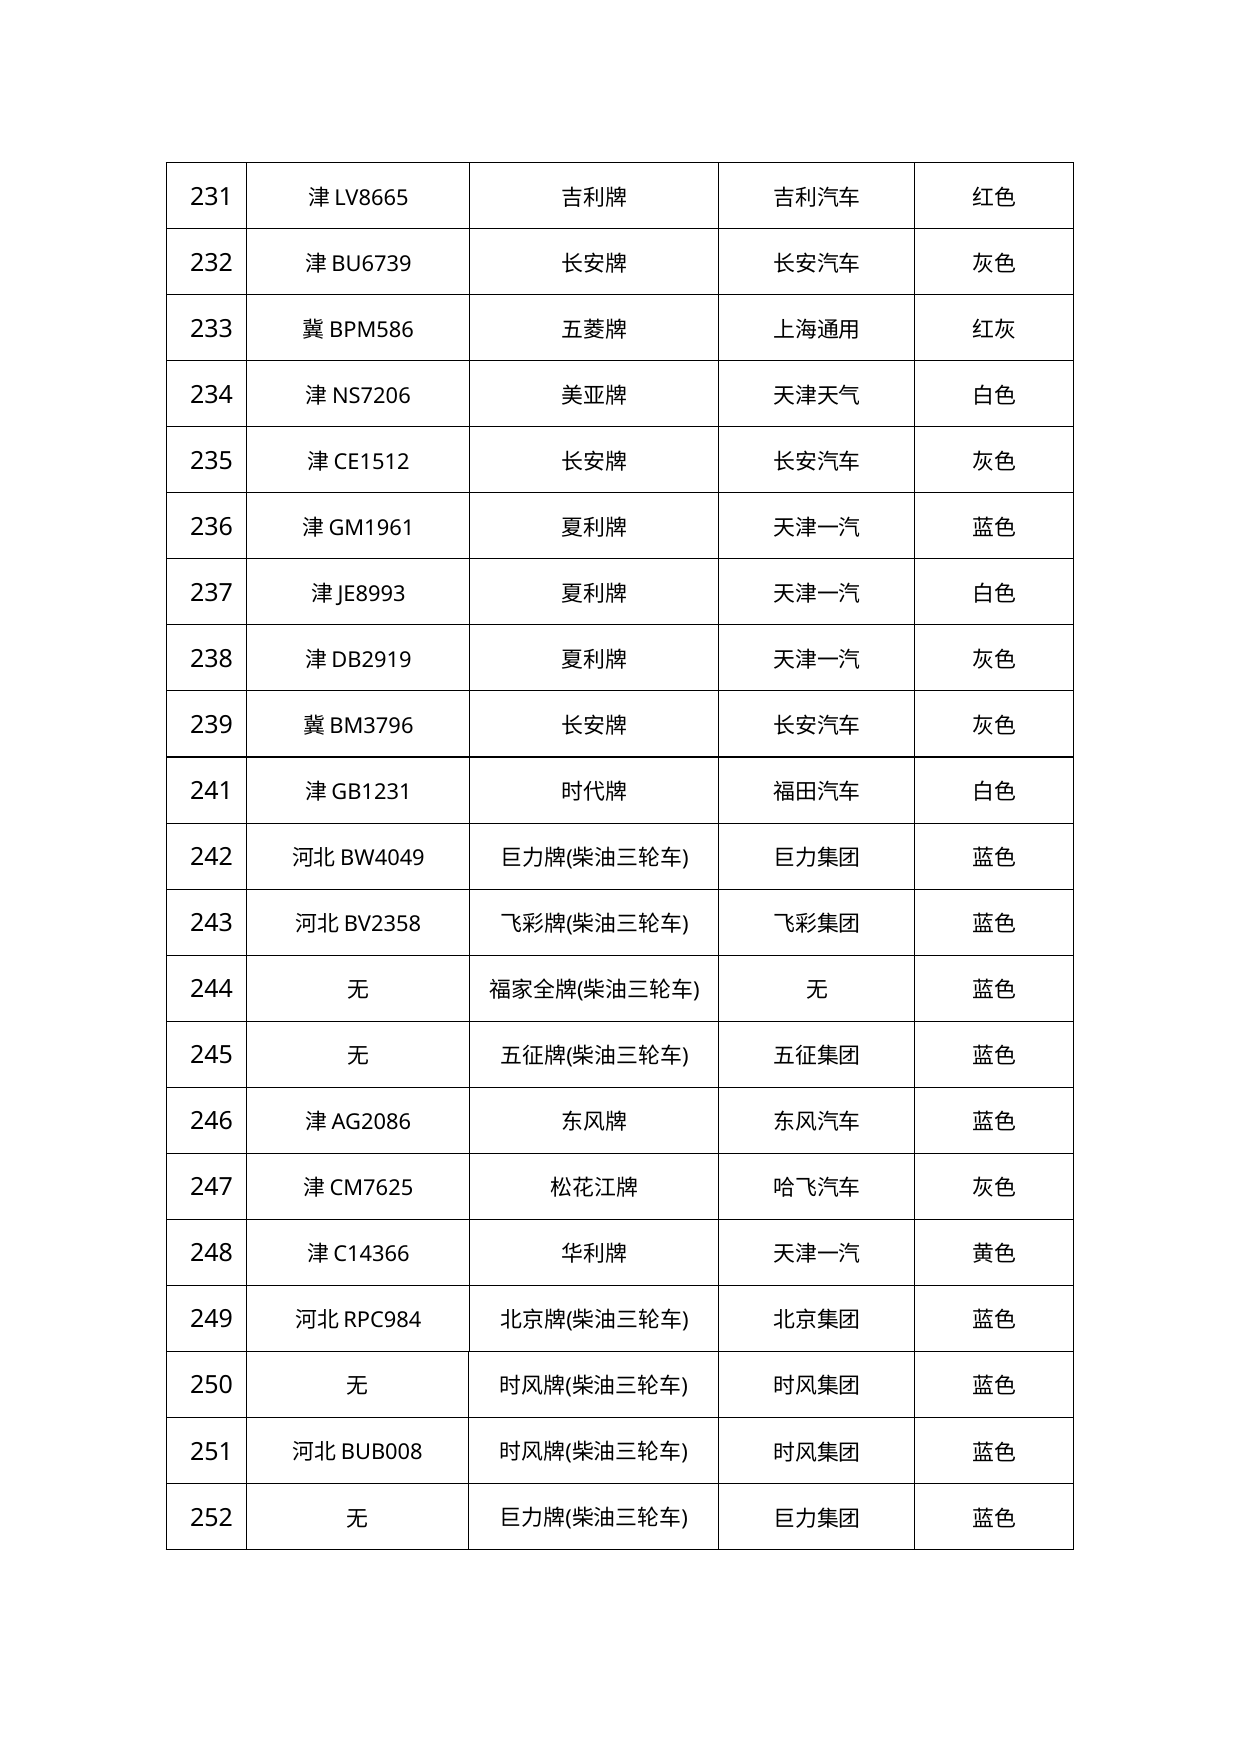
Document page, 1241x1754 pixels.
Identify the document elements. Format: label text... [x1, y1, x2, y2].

table_cell 231 [167, 163, 246, 228]
table_cell 243 [167, 890, 246, 954]
table_cell 时风集团 [719, 1352, 914, 1417]
table_cell 哈飞汽车 [719, 1154, 914, 1219]
table_cell 红色 [915, 163, 1073, 228]
table_cell 东风汽车 [719, 1088, 914, 1153]
table_cell 长安牌 [470, 427, 718, 492]
table_cell 五菱牌 [470, 295, 718, 360]
table_cell 五征集团 [719, 1022, 914, 1087]
table_cell 巨力集团 [719, 824, 914, 888]
table_cell 灰色 [915, 625, 1073, 690]
table_cell 津CM7625 [247, 1154, 469, 1219]
table_cell 无 [247, 1022, 469, 1087]
table_cell 246 [167, 1088, 246, 1153]
table_cell 232 [167, 229, 246, 294]
table_cell 北京牌(柴油三轮车) [470, 1286, 718, 1351]
table_cell 津C14366 [247, 1220, 469, 1285]
table_cell 245 [167, 1022, 246, 1087]
table_cell 津GB1231 [247, 758, 469, 822]
table_cell 蓝色 [915, 1352, 1073, 1417]
table_cell 津LV8665 [247, 163, 469, 228]
table_cell 津DB2919 [247, 625, 469, 690]
table_cell 时风集团 [719, 1418, 914, 1483]
table_cell 福田汽车 [719, 758, 914, 822]
table_cell 吉利牌 [470, 163, 718, 228]
table_cell 无 [247, 1484, 468, 1549]
table_cell 蓝色 [915, 1088, 1073, 1153]
table_cell 天津一汽 [719, 625, 914, 690]
table_cell 白色 [915, 361, 1073, 426]
table_cell 红灰 [915, 295, 1073, 360]
table_cell 250 [167, 1352, 246, 1417]
table_cell 236 [167, 493, 246, 558]
table_cell 248 [167, 1220, 246, 1285]
table_cell 白色 [915, 559, 1073, 624]
table_cell 津AG2086 [247, 1088, 469, 1153]
table_cell 五征牌(柴油三轮车) [470, 1022, 718, 1087]
table_cell 津BU6739 [247, 229, 469, 294]
table_cell 东风牌 [470, 1088, 718, 1153]
table_cell 时风牌(柴油三轮车) [469, 1418, 718, 1483]
table_cell 灰色 [915, 229, 1073, 294]
table_cell 灰色 [915, 691, 1073, 756]
table_cell 237 [167, 559, 246, 624]
table_cell 冀BM3796 [247, 691, 469, 756]
table_cell 无 [247, 956, 469, 1021]
table_cell 灰色 [915, 1154, 1073, 1219]
table_cell 无 [247, 1352, 468, 1417]
table_cell 津GM1961 [247, 493, 469, 558]
table_cell 白色 [915, 758, 1073, 822]
table_cell 河北RPC984 [247, 1286, 469, 1351]
table_cell 蓝色 [915, 1286, 1073, 1351]
table_cell 蓝色 [915, 1418, 1073, 1483]
table_cell 夏利牌 [470, 493, 718, 558]
table_cell 天津天气 [719, 361, 914, 426]
table_cell 黄色 [915, 1220, 1073, 1285]
table_cell 长安汽车 [719, 691, 914, 756]
table_cell 蓝色 [915, 493, 1073, 558]
table_cell 247 [167, 1154, 246, 1219]
table_cell 巨力集团 [719, 1484, 914, 1549]
table_cell 飞彩牌(柴油三轮车) [470, 890, 718, 954]
table_cell 飞彩集团 [719, 890, 914, 954]
table_cell 蓝色 [915, 956, 1073, 1021]
table_cell 河北BV2358 [247, 890, 469, 954]
table_cell 夏利牌 [470, 625, 718, 690]
table_cell 长安牌 [470, 691, 718, 756]
table_cell 252 [167, 1484, 246, 1549]
table_cell 津CE1512 [247, 427, 469, 492]
table_cell 天津一汽 [719, 493, 914, 558]
table_cell 巨力牌(柴油三轮车) [469, 1484, 718, 1549]
table_cell 244 [167, 956, 246, 1021]
table_cell 天津一汽 [719, 559, 914, 624]
table_cell 华利牌 [470, 1220, 718, 1285]
table_cell 长安牌 [470, 229, 718, 294]
table_cell 蓝色 [915, 1484, 1073, 1549]
table_cell 时风牌(柴油三轮车) [469, 1352, 718, 1417]
table_cell 长安汽车 [719, 229, 914, 294]
table_cell 233 [167, 295, 246, 360]
table_cell 巨力牌(柴油三轮车) [470, 824, 718, 888]
table_cell 津JE8993 [247, 559, 469, 624]
table_cell 上海通用 [719, 295, 914, 360]
table_cell 239 [167, 691, 246, 756]
table_cell 时代牌 [470, 758, 718, 822]
table_cell 238 [167, 625, 246, 690]
table_cell 北京集团 [719, 1286, 914, 1351]
table_cell 蓝色 [915, 824, 1073, 888]
table_cell 津NS7206 [247, 361, 469, 426]
table_cell 松花江牌 [470, 1154, 718, 1219]
table_cell 福家全牌(柴油三轮车) [470, 956, 718, 1021]
table_cell 235 [167, 427, 246, 492]
table_cell 249 [167, 1286, 246, 1351]
table_cell 251 [167, 1418, 246, 1483]
table_cell 天津一汽 [719, 1220, 914, 1285]
table_cell 美亚牌 [470, 361, 718, 426]
table_cell 河北BUB008 [247, 1418, 468, 1483]
table_cell 长安汽车 [719, 427, 914, 492]
table_cell 夏利牌 [470, 559, 718, 624]
table_cell 河北BW4049 [247, 824, 469, 888]
table_cell 242 [167, 824, 246, 888]
table_cell 蓝色 [915, 1022, 1073, 1087]
table_cell 无 [719, 956, 914, 1021]
table_cell 灰色 [915, 427, 1073, 492]
table_cell 蓝色 [915, 890, 1073, 954]
table_cell 吉利汽车 [719, 163, 914, 228]
table_cell 234 [167, 361, 246, 426]
table_cell 241 [167, 758, 246, 822]
table_cell 冀BPM586 [247, 295, 469, 360]
